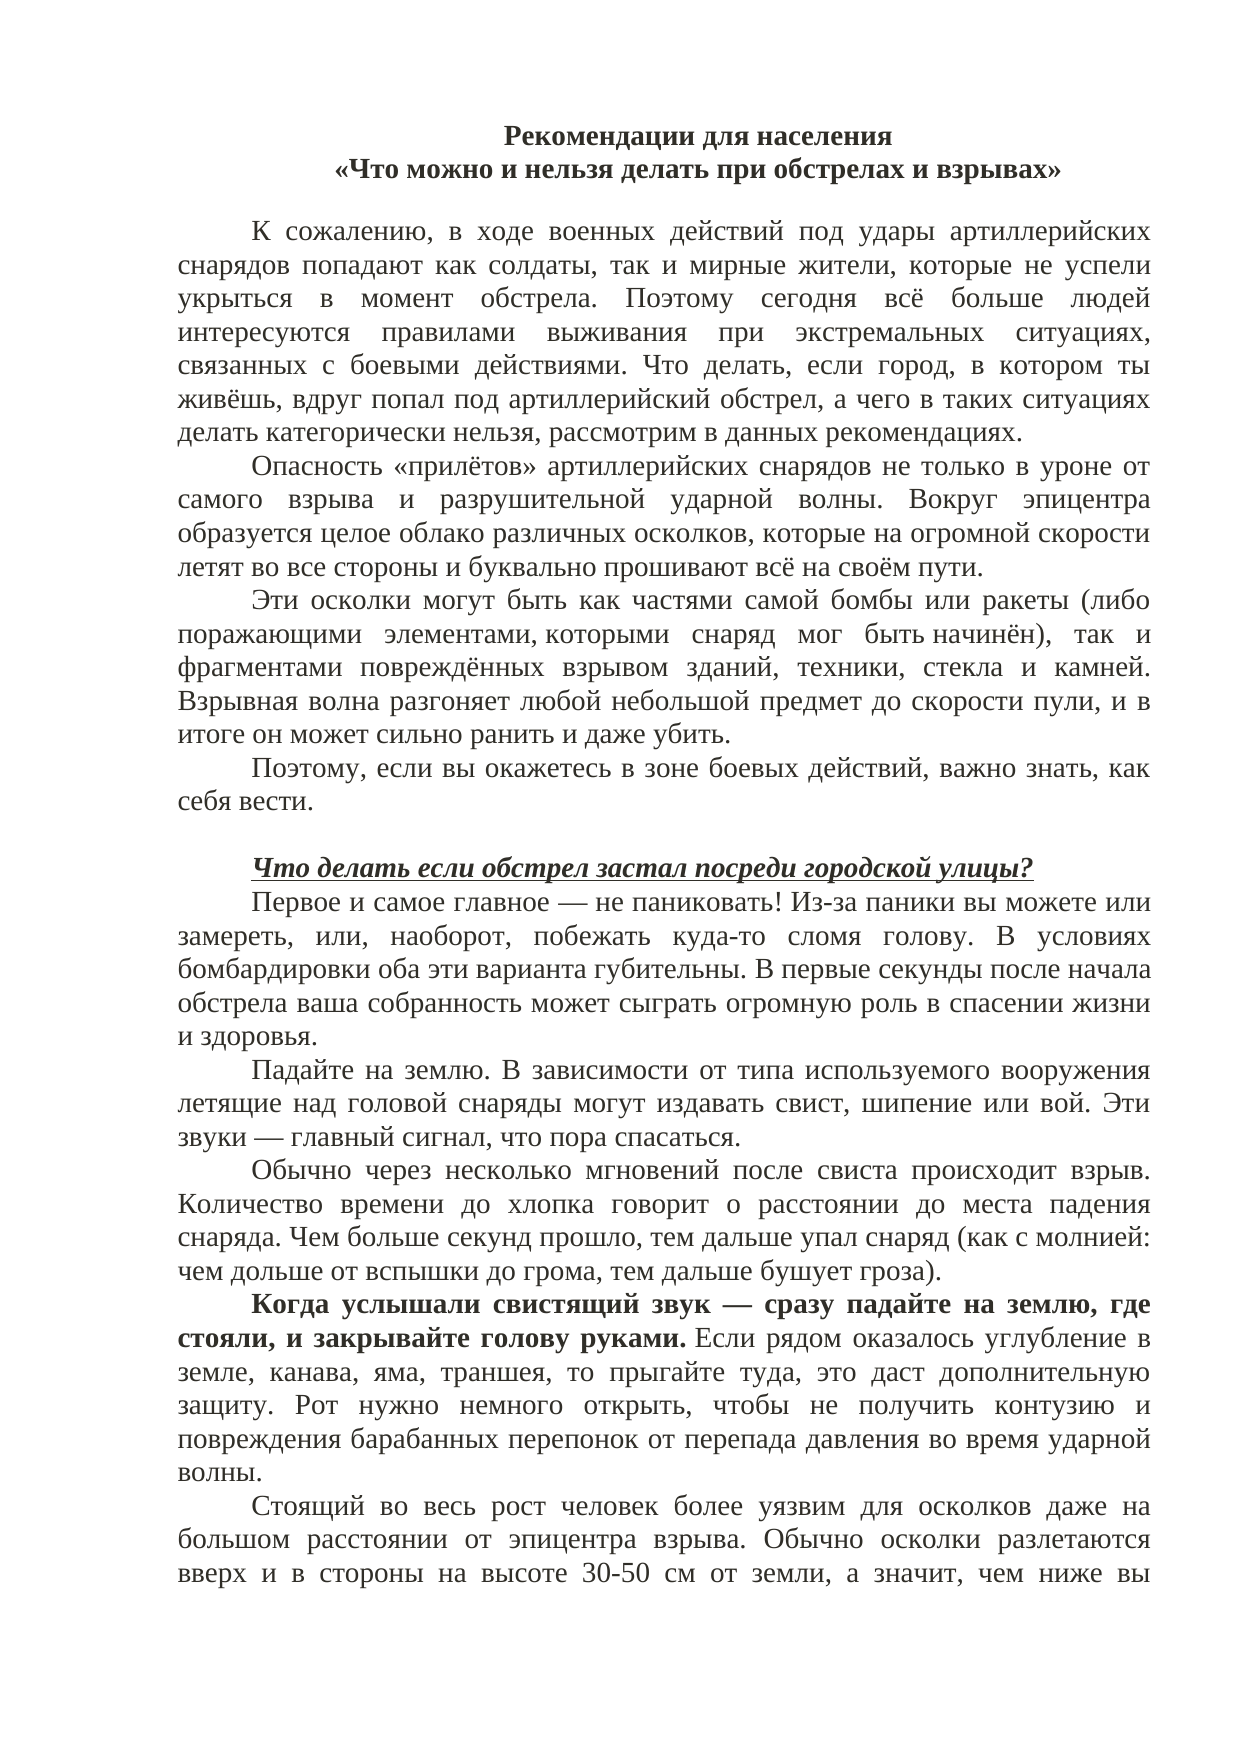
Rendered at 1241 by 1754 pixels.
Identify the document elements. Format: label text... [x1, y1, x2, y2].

text Опасность «прилётов» артиллерийских снарядов не только в уроне от самого взрыва и разрушительной ударной волны. Вокруг эпицентра образуется целое облако различных осколков, которые на огромной скорости летят во все стороны и буквально прошивают всё на своём пути. [177, 448, 1152, 582]
text Эти осколки могут быть как частями самой бомбы или ракеты (либо поражающими элементами, которыми снаряд мог быть начинён), так и фрагментами повреждённых взрывом зданий, техники, стекла и камней. Взрывная волна разгоняет любой небольшой предмет до скорости пули, и в итоге он может сильно ранить и даже убить. [177, 582, 1152, 750]
text Что делать если обстрел застал посреди городской улицы? [177, 851, 1152, 884]
subtitle Рекомендации для населения [177, 118, 1145, 152]
text К сожалению, в ходе военных действий под удары артиллерийских снарядов попадают как солдаты, так и мирные жители, которые не успели укрыться в момент обстрела. Поэтому сегодня всё больше людей интересуются правилами выживания при экстремальных ситуациях, связанных с боевыми действиями. Что делать, если город, в котором ты живёшь, вдруг попал под артиллерийский обстрел, а чего в таких ситуациях делать категорически нельзя, рассмотрим в данных рекомендациях. [177, 213, 1152, 448]
text Когда услышали свистящий звук — сразу падайте на землю, где стояли, и закрывайте голову руками. Если рядом оказалось углубление в земле, канава, яма, траншея, то прыгайте туда, это даст дополнительную защиту. Рот нужно немного открыть, чтобы не получить контузию и повреждения барабанных перепонок от перепада давления во время ударной волны. [177, 1287, 1152, 1488]
subtitle Падайте на землю. В зависимости от типа используемого вооружения летящие над головой снаряды могут издавать свист, шипение или вой. Эти звуки — главный сигнал, что пора спасаться. [177, 1052, 1152, 1152]
subtitle «Что можно и нельзя делать при обстрелах и взрывах» [177, 152, 1145, 185]
text Обычно через несколько мгновений после свиста происходит взрыв. Количество времени до хлопка говорит о расстоянии до места падения снаряда. Чем больше секунд прошло, тем дальше упал снаряд (как с молнией: чем дольше от вспышки до грома, тем дальше бушует гроза). [177, 1152, 1152, 1287]
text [177, 1488, 1152, 1588]
text Первое и самое главное — не паниковать! Из-за паники вы можете или замереть, или, наоборот, побежать куда-то сломя голову. В условиях бомбардировки оба эти варианта губительны. В первые секунды после начала обстрела ваша собранность может сыграть огромную роль в спасении жизни и здоровья. [177, 884, 1152, 1052]
text Поэтому, если вы окажетесь в зоне боевых действий, важно знать, как себя вести. [177, 750, 1152, 817]
